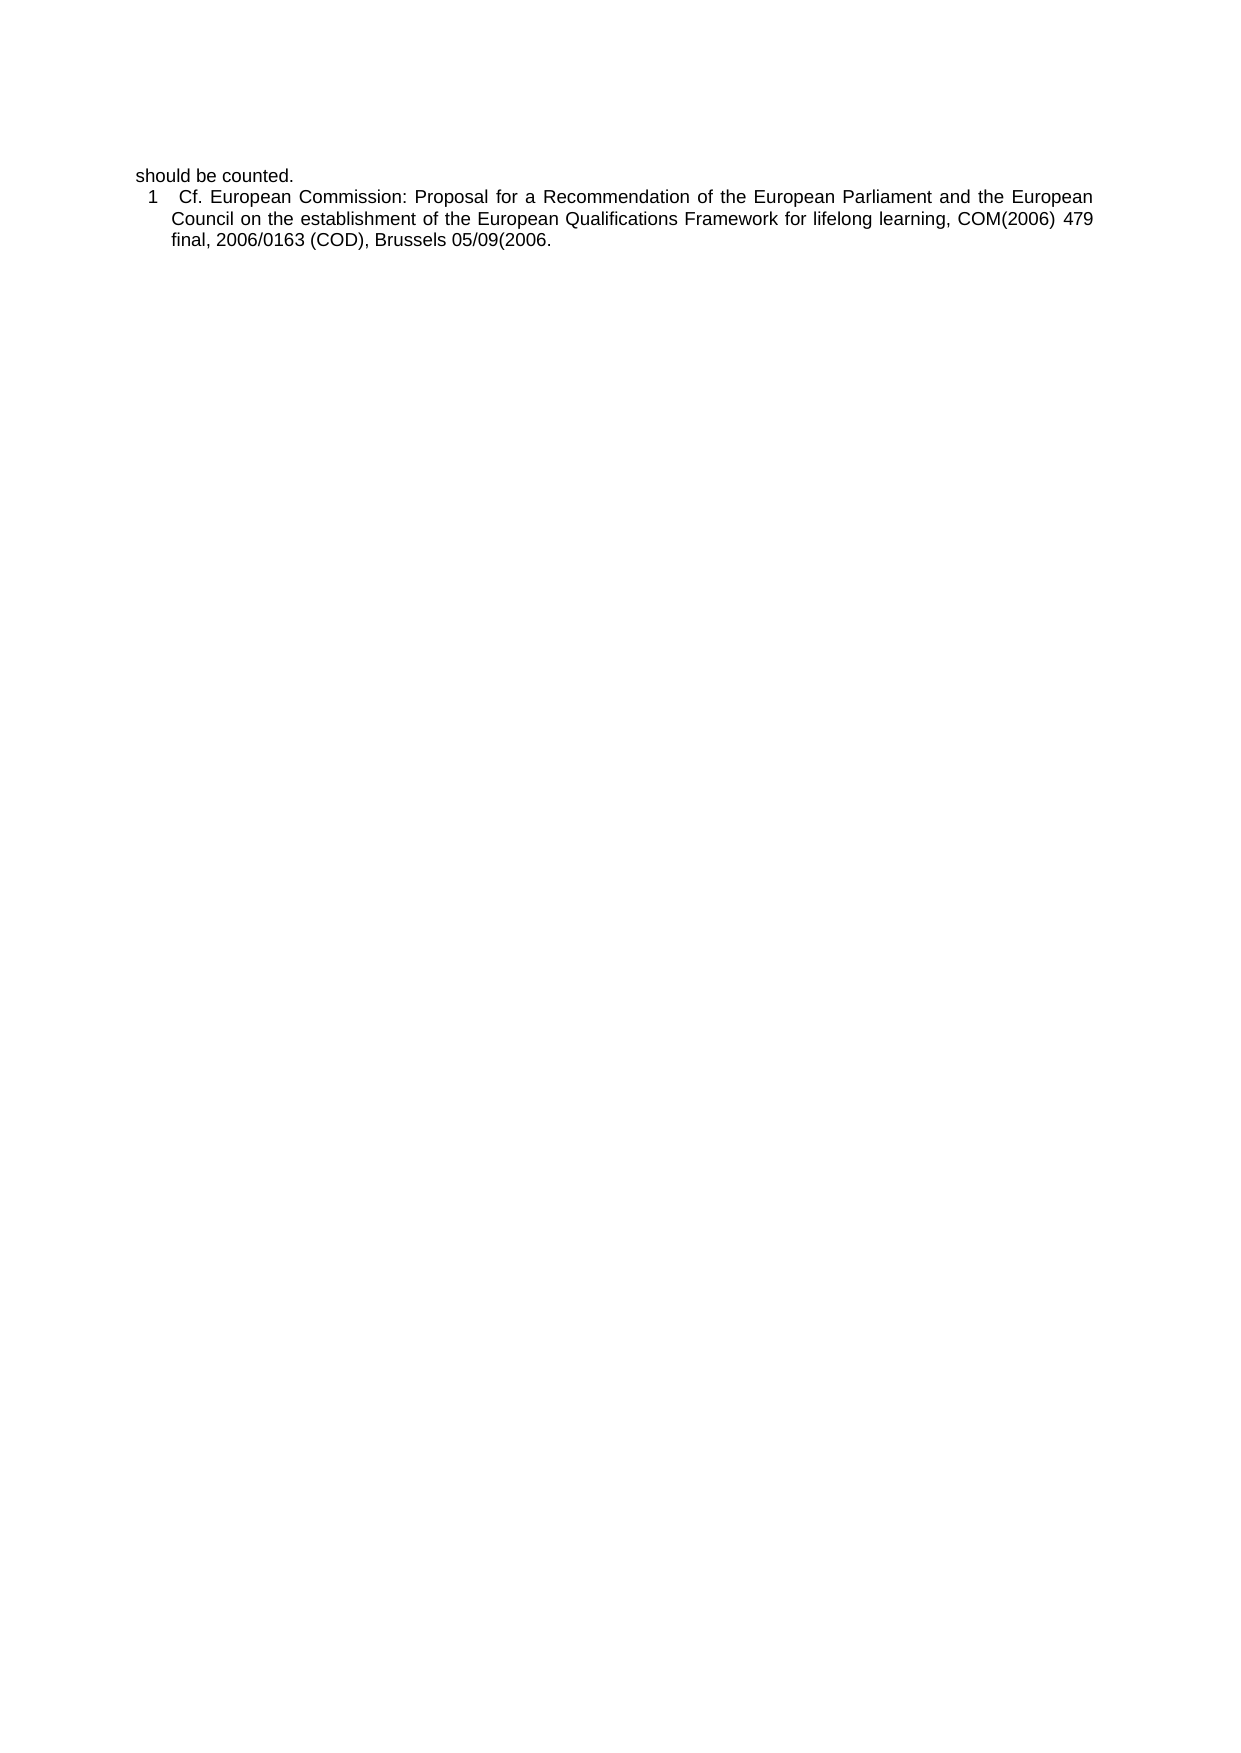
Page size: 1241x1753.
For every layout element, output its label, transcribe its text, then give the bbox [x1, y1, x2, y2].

list Cf. European Commission: Proposal for a Recommendation of the European Parliament and the European Council on the establishment of the European Qualifications Framework for lifelong learning, COM(2006) 479 final, 2006/0163 (COD), Brussels 05/09(2006. [148, 186, 1093, 251]
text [135, 164, 1111, 186]
